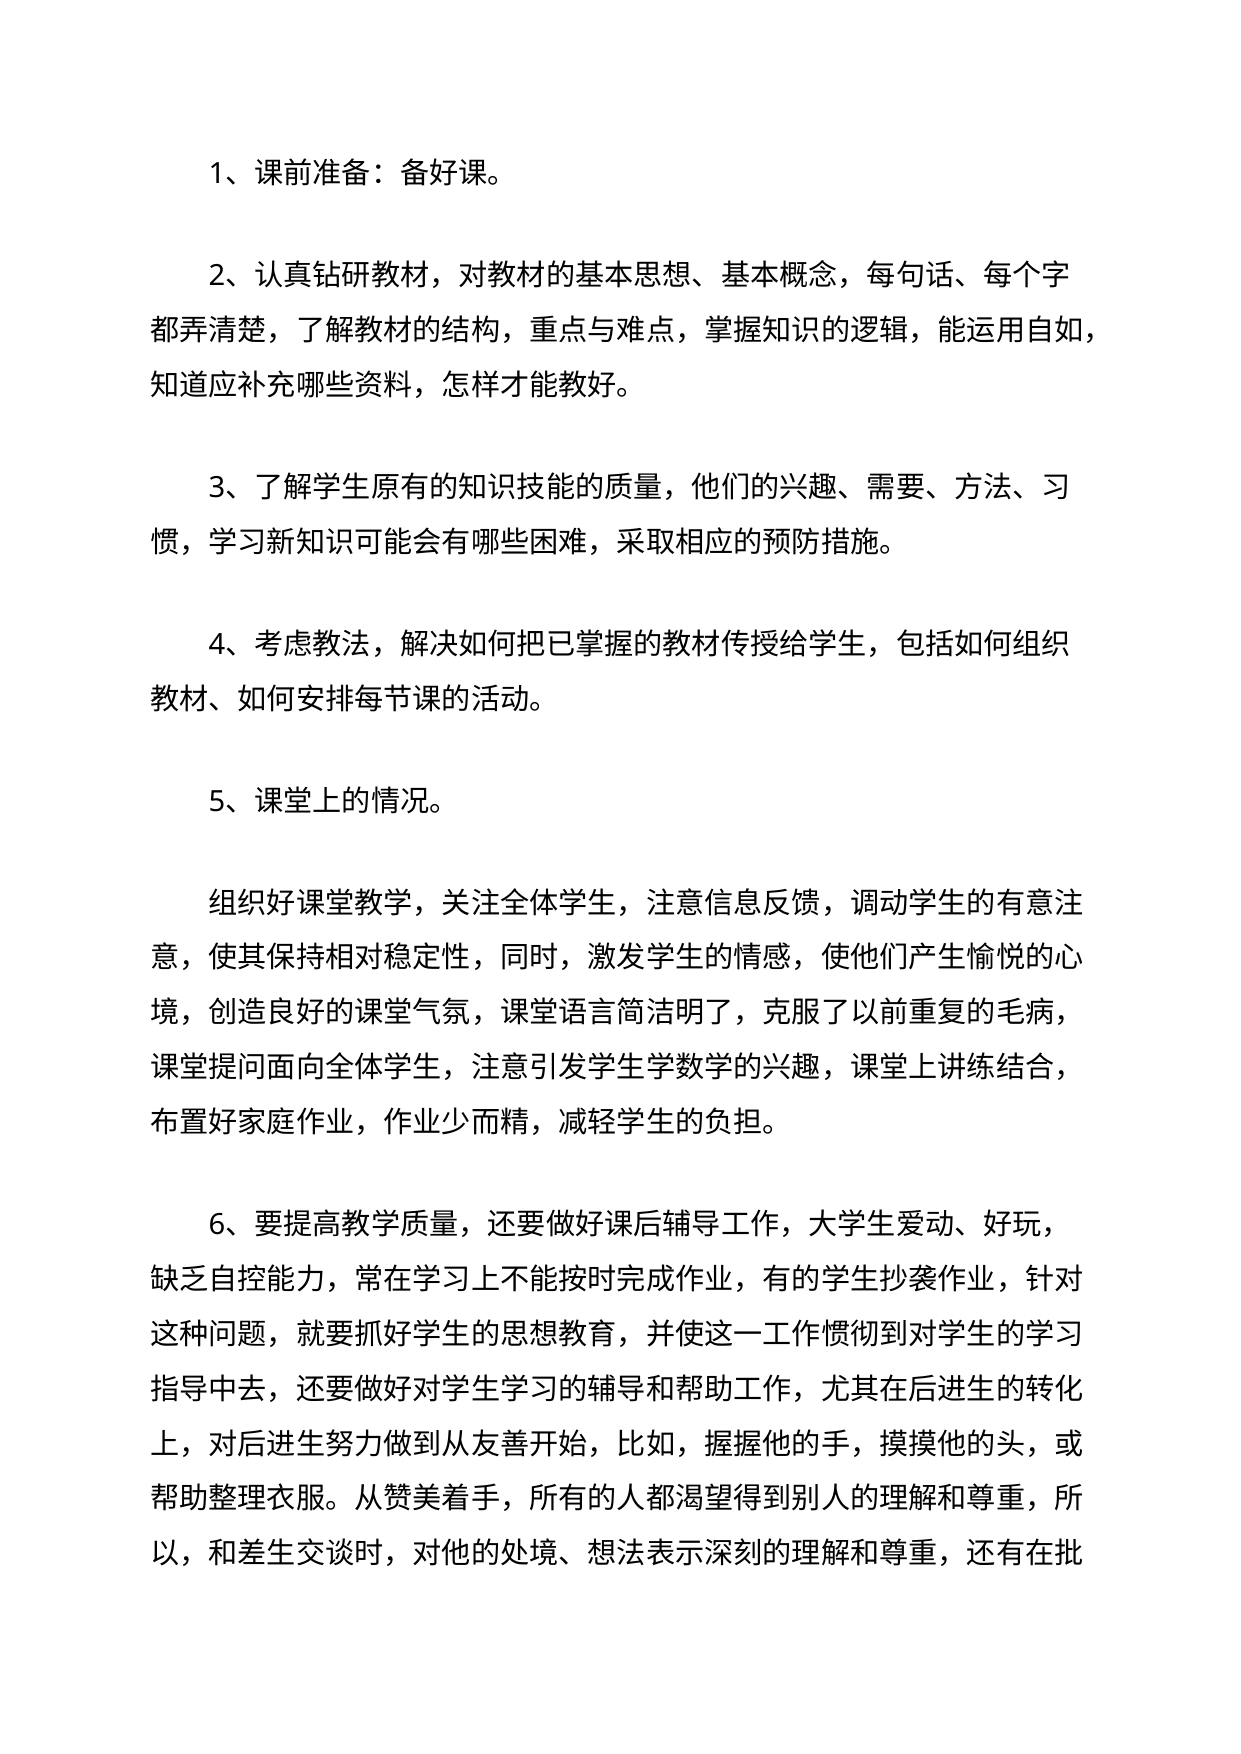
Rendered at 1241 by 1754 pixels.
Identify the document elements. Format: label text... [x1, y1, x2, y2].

text 2、认真钻研教材，对教材的基本思想、基本概念，每句话、每个字都弄清楚，了解教材的结构，重点与难点，掌握知识的逻辑，能运用自如，知道应补充哪些资料，怎样才能教好。 [150, 252, 1090, 404]
text 4、考虑教法，解决如何把已掌握的教材传授给学生，包括如何组织教材、如何安排每节课的活动。 [150, 620, 1090, 718]
text 3、了解学生原有的知识技能的质量，他们的兴趣、需要、方法、习惯，学习新知识可能会有哪些困难，采取相应的预防措施。 [150, 464, 1090, 561]
text 5、课堂上的情况。 [150, 777, 1090, 819]
text 组织好课堂教学，关注全体学生，注意信息反馈，调动学生的有意注意，使其保持相对稳定性，同时，激发学生的情感，使他们产生愉悦的心境，创造良好的课堂气氛，课堂语言简洁明了，克服了以前重复的毛病，课堂提问面向全体学生，注意引发学生学数学的兴趣，课堂上讲练结合，布置好家庭作业，作业少而精，减轻学生的负担。 [150, 879, 1090, 1141]
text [150, 1201, 1090, 1572]
text 1、课前准备：备好课。 [150, 150, 1090, 192]
